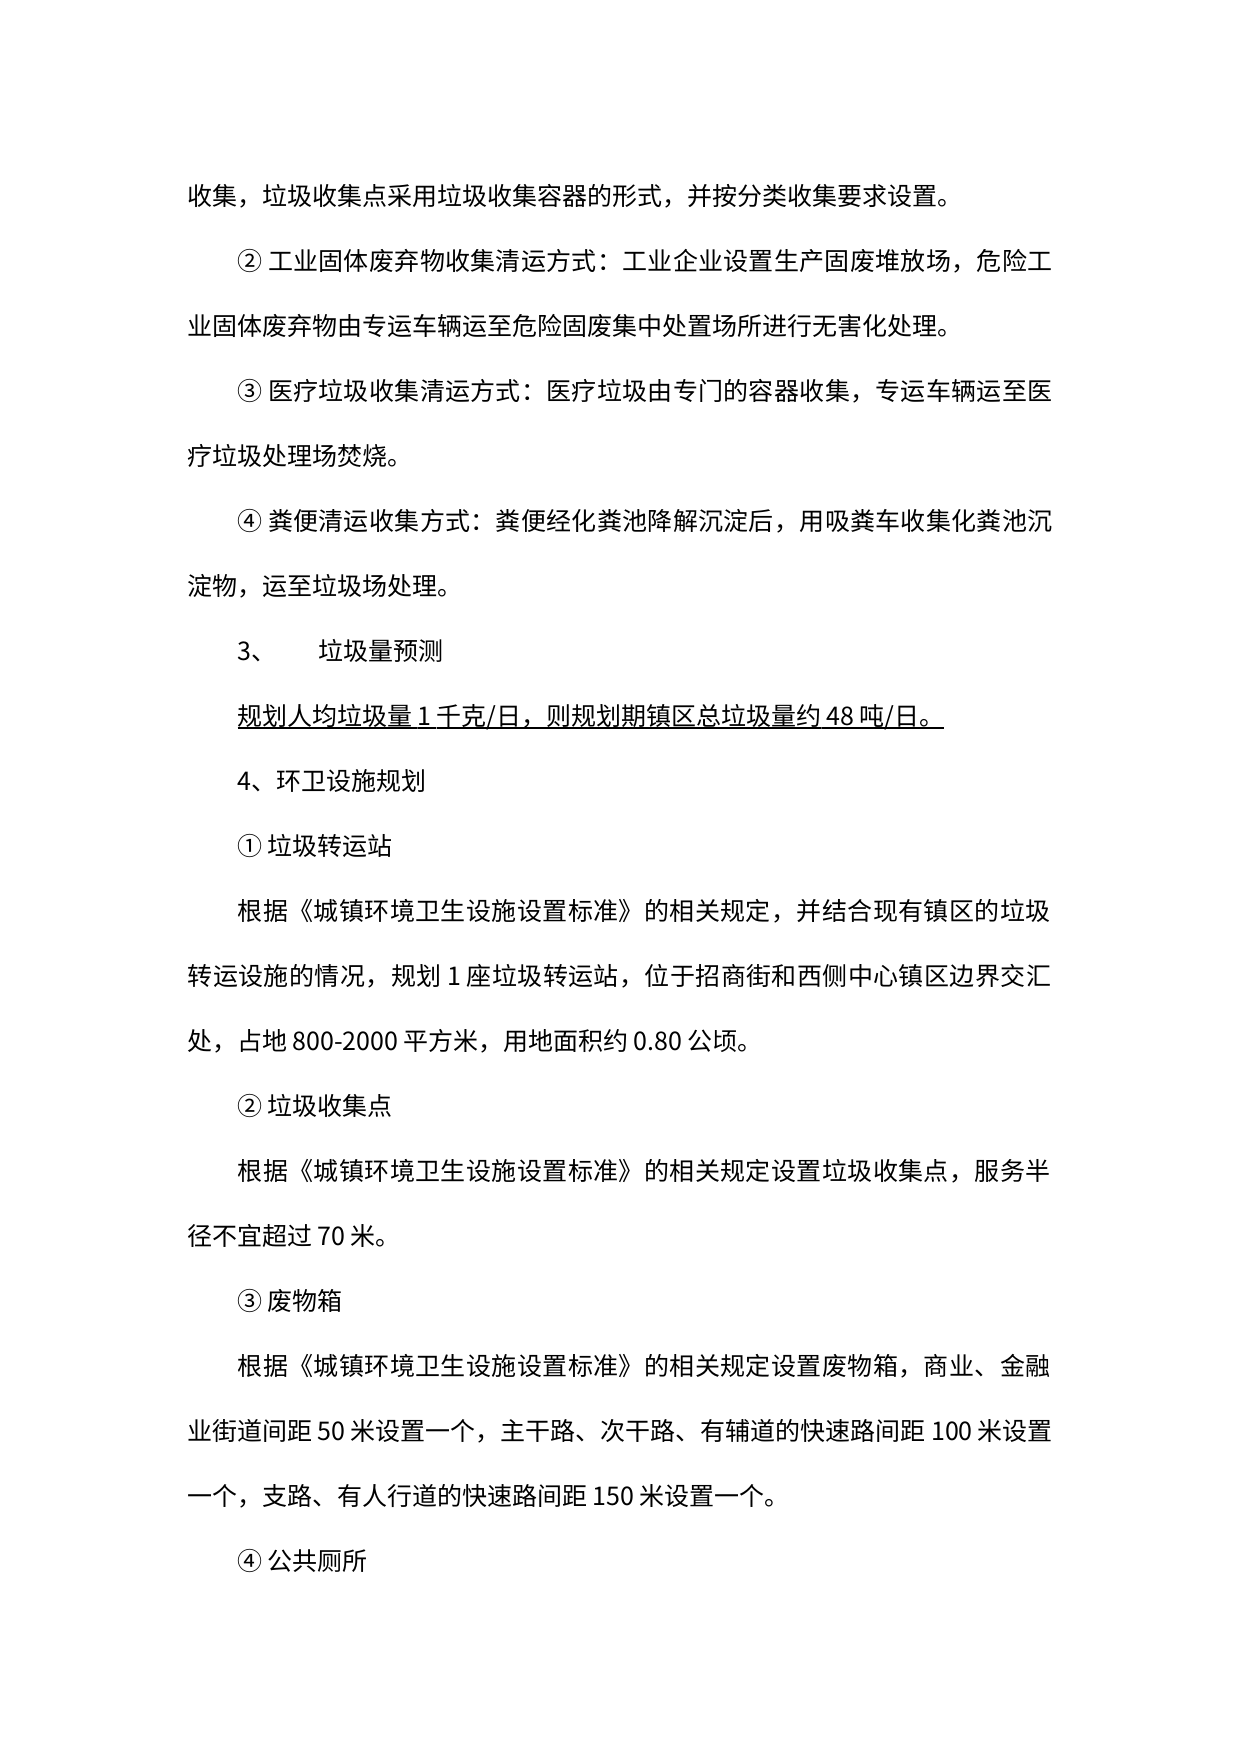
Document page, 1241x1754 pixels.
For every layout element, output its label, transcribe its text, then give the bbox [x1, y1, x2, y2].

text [187, 162, 1053, 227]
text 规划人均垃圾量1千克/日，则规划期镇区总垃圾量约48吨/日。 [238, 682, 1053, 747]
text ②工业固体废弃物收集清运方式：工业企业设置生产固废堆放场，危险工业固体废弃物由专运车辆运至危险固废集中处置场所进行无害化处理。 [187, 227, 1053, 357]
text ②垃圾收集点 [187, 1072, 1053, 1137]
text 根据《城镇环境卫生设施设置标准》的相关规定，并结合现有镇区的垃圾转运设施的情况，规划1座垃圾转运站，位于招商街和西侧中心镇区边界交汇处，占地800-2000平方米，用地面积约0.80公顷。 [187, 877, 1053, 1072]
list 垃圾量预测 [238, 617, 1053, 682]
text 根据《城镇环境卫生设施设置标准》的相关规定设置垃圾收集点，服务半径不宜超过70米。 [187, 1137, 1053, 1267]
text ③废物箱 [187, 1267, 1053, 1332]
text ①垃圾转运站 [187, 812, 1053, 877]
text 4、环卫设施规划 [238, 747, 1053, 812]
text ④粪便清运收集方式：粪便经化粪池降解沉淀后，用吸粪车收集化粪池沉淀物，运至垃圾场处理。 [187, 487, 1053, 617]
text 根据《城镇环境卫生设施设置标准》的相关规定设置废物箱，商业、金融业街道间距50米设置一个，主干路、次干路、有辅道的快速路间距100米设置一个，支路、有人行道的快速路间距150米设置一个。 [187, 1332, 1053, 1527]
text ④公共厕所 [187, 1527, 1053, 1592]
text ③医疗垃圾收集清运方式：医疗垃圾由专门的容器收集，专运车辆运至医疗垃圾处理场焚烧。 [187, 357, 1053, 487]
